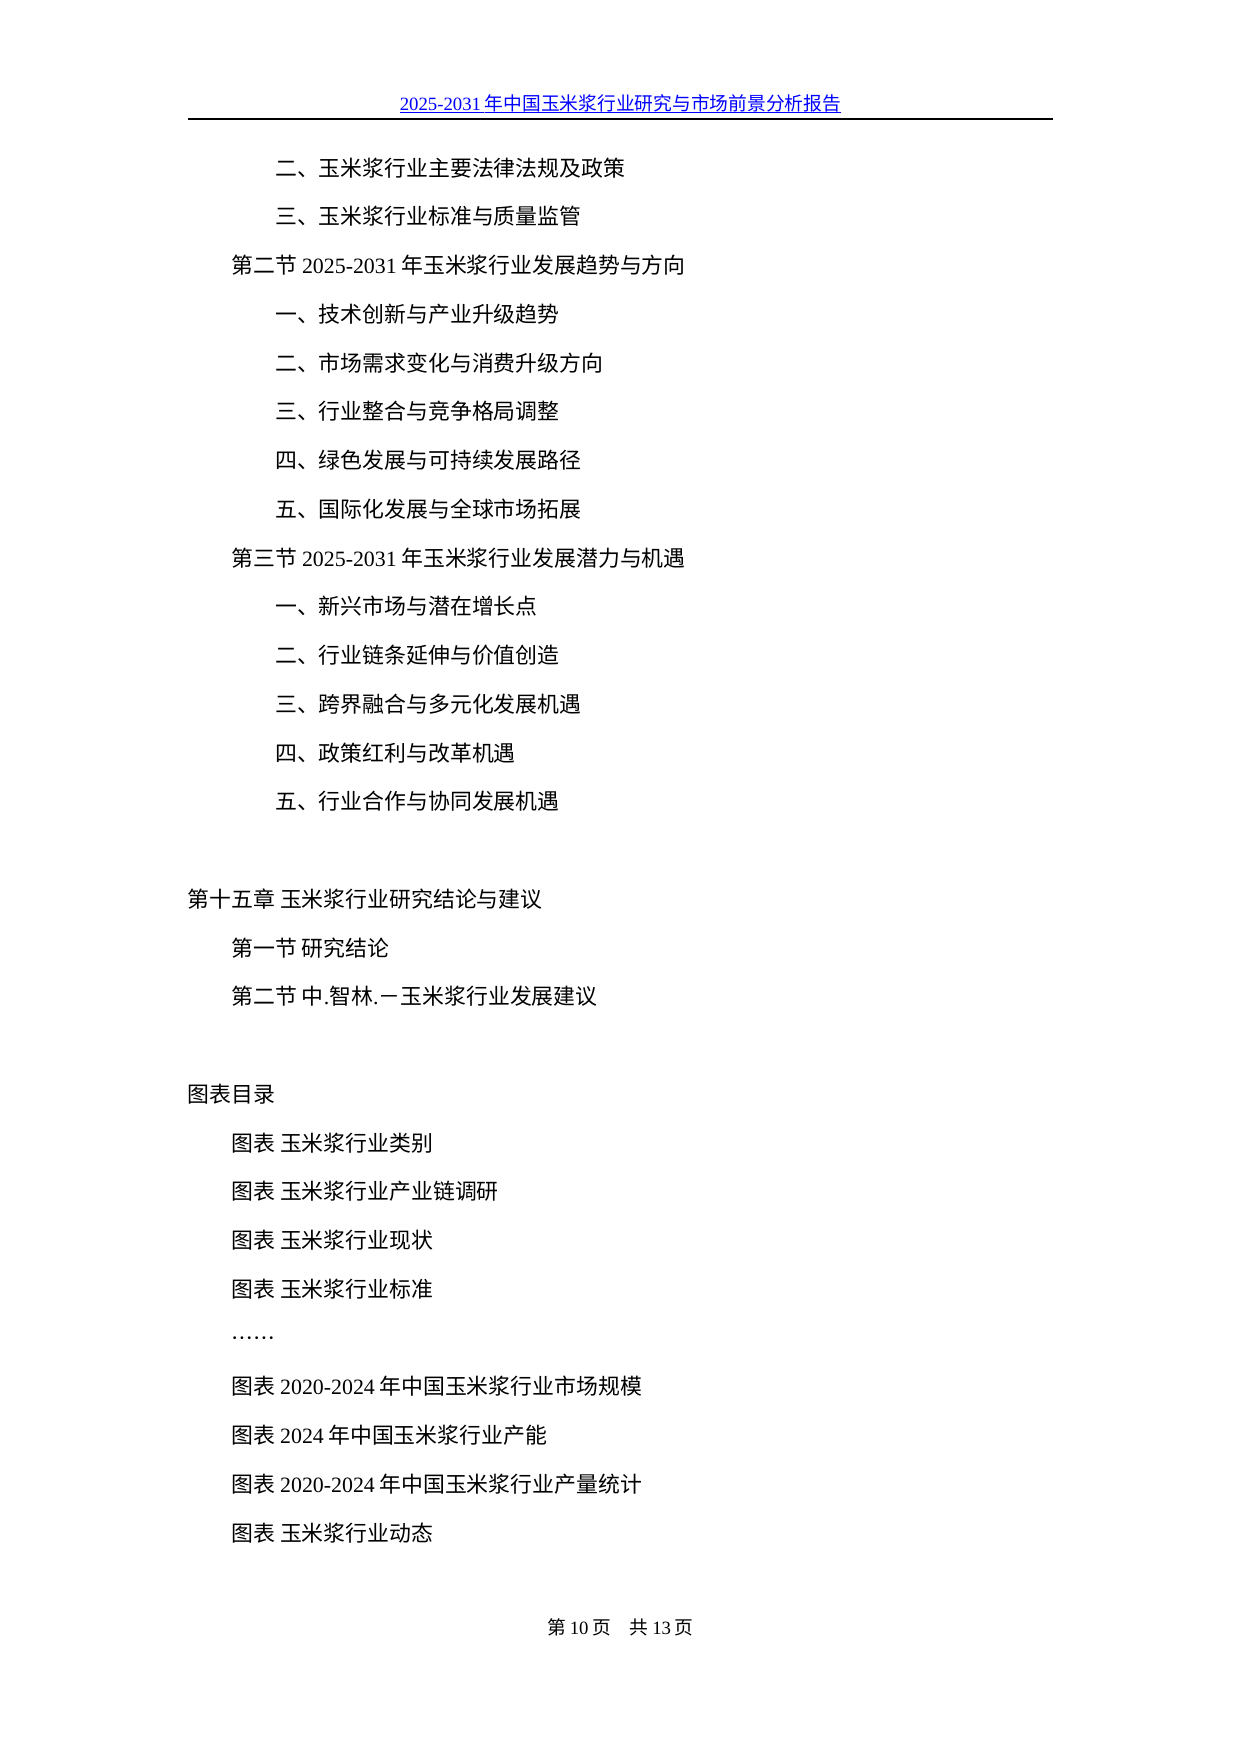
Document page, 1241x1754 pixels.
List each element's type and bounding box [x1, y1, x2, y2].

text [187, 150, 1053, 1548]
